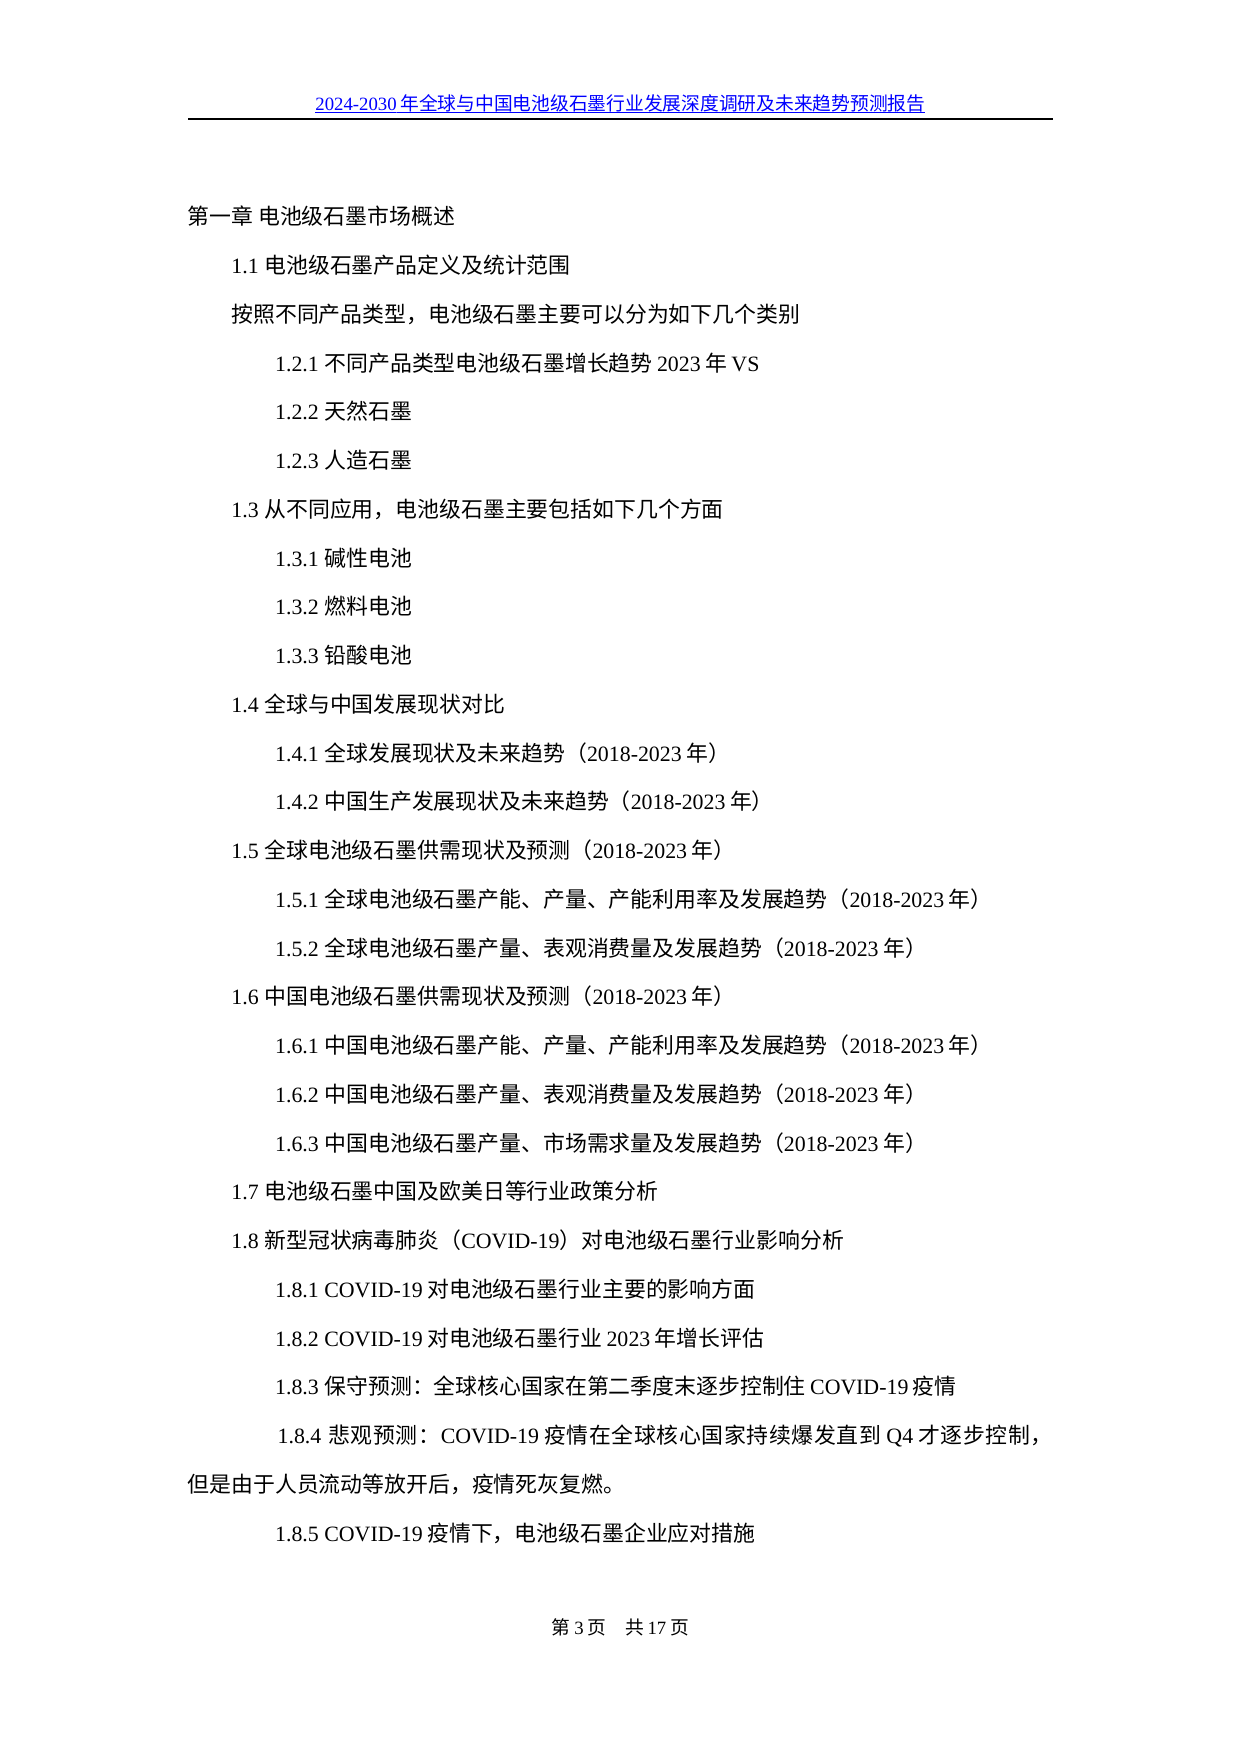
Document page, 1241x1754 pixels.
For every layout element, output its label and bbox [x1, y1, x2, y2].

text [187, 150, 1053, 1548]
